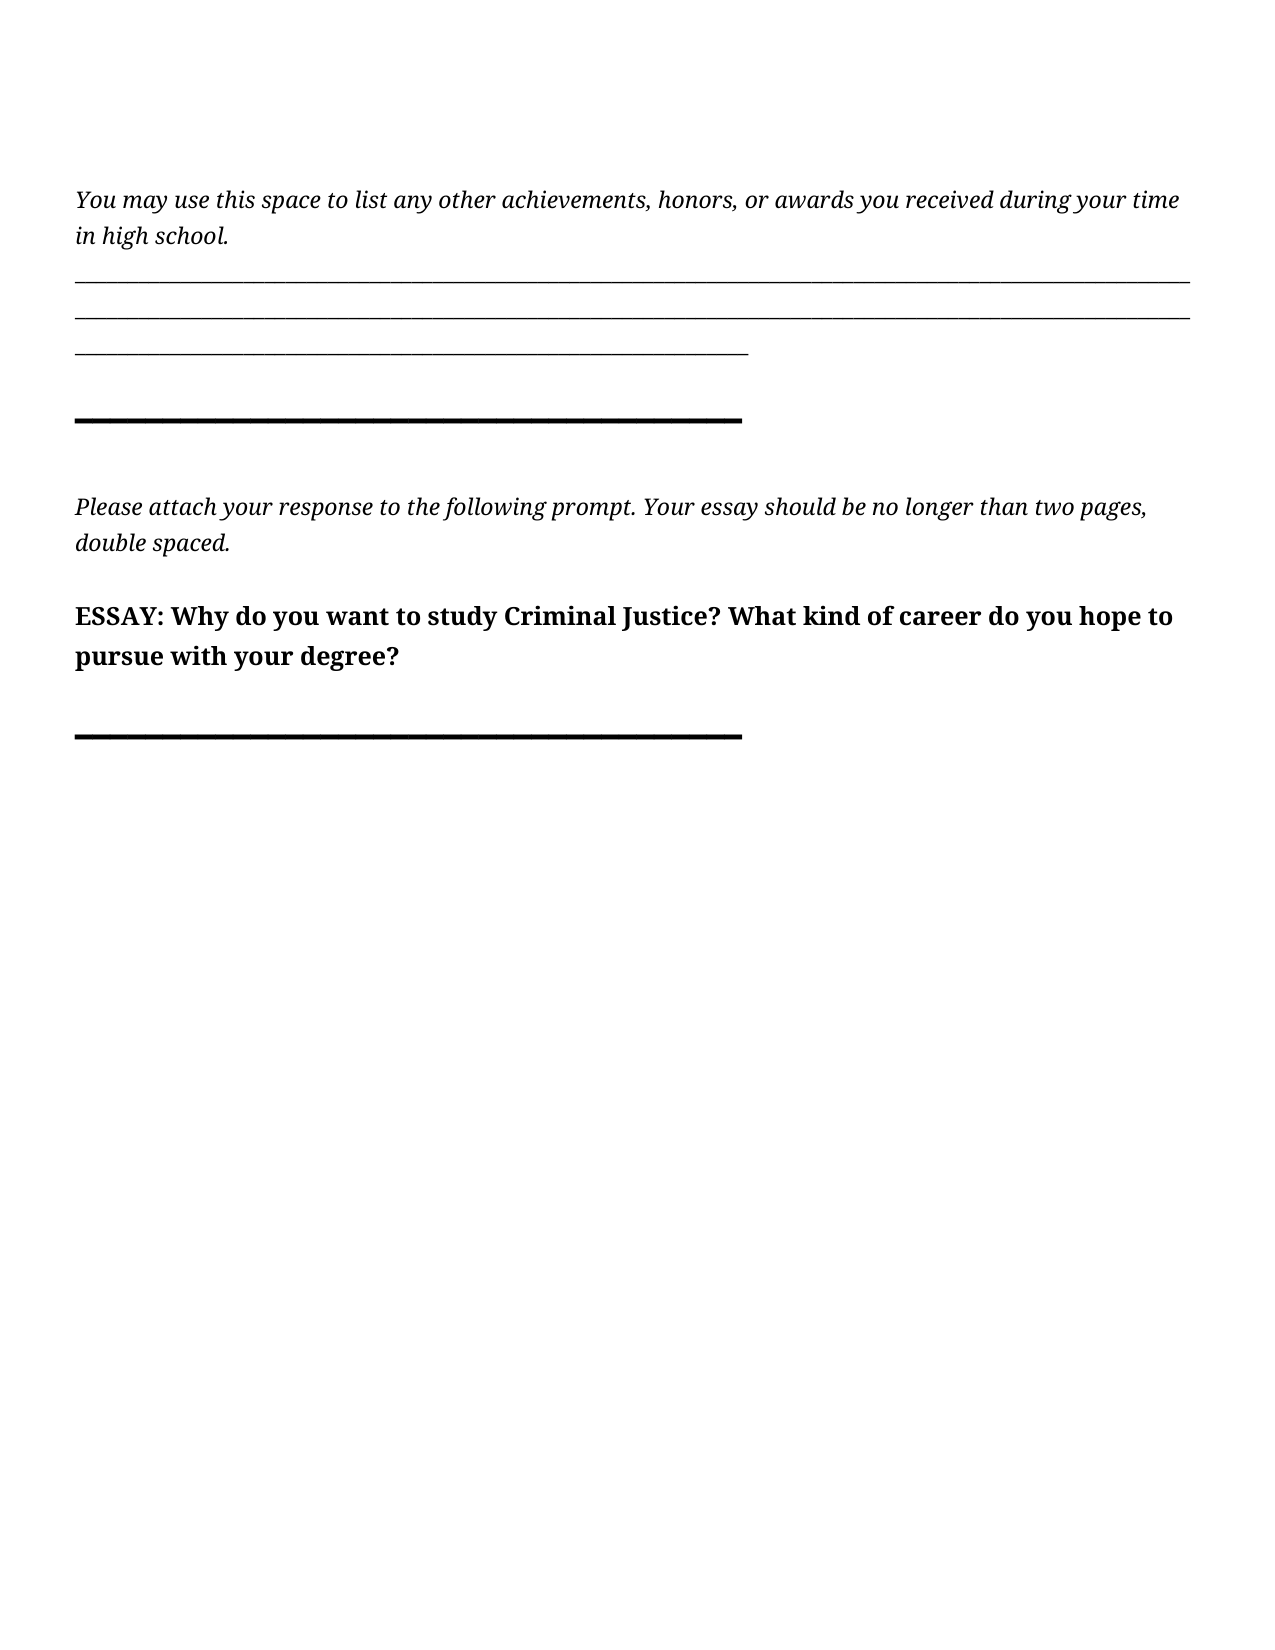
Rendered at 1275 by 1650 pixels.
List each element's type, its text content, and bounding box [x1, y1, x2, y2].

text ESSAY: Why do you want to study Criminal Justice? What kind of career do you hope to pursue with your degree? [75, 599, 1200, 672]
text Please attach your response to the following prompt. Your essay should be no longer than two pages, double spaced. [75, 491, 1200, 558]
text ━━━━━━━━━━━━━━━━━━━━━━━━━━━━━━━━━━━━━━ [75, 717, 1200, 756]
text ━━━━━━━━━━━━━━━━━━━━━━━━━━━━━━━━━━━━━━ [75, 400, 1200, 440]
text You may use this space to list any other achievements, honors, or awards you received during your time in high school. [75, 184, 1200, 252]
